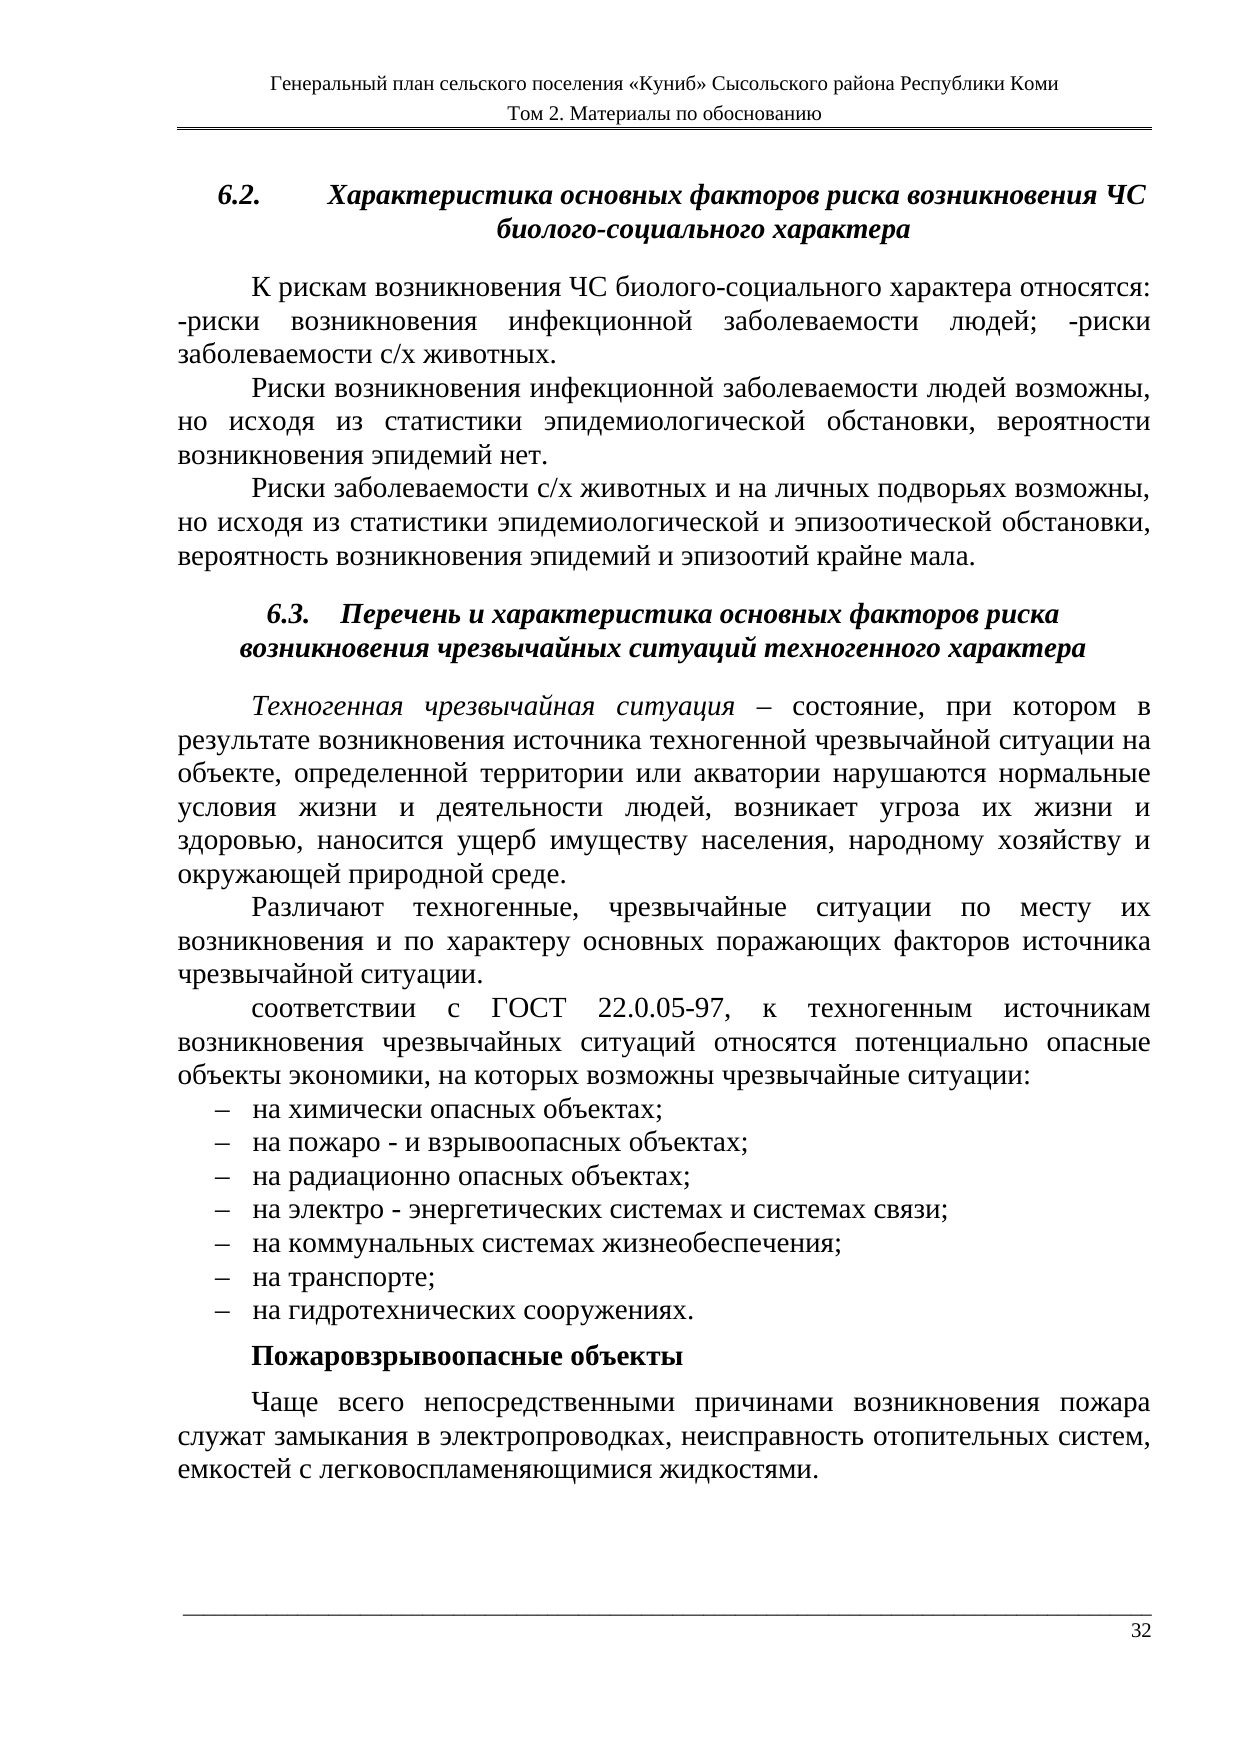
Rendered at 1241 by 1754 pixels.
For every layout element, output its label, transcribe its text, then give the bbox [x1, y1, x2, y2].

text Пожаровзрывоопасные объекты [177, 1338, 1152, 1372]
list на пожаро - и взрывоопасных объектах; [215, 1124, 1152, 1158]
list на химически опасных объектах; [215, 1091, 1152, 1124]
list на гидротехнических сооружениях. [215, 1292, 1152, 1326]
list на электро - энергетических системах и системах связи; [215, 1192, 1152, 1225]
subtitle Перечень и характеристика основных факторов риска возникновения чрезвычайных ситуаций техногенного характера [177, 596, 1152, 663]
text Техногенная чрезвычайная ситуация – состояние, при котором в результате возникновения источника техногенной чрезвычайной ситуации на объекте, определенной территории или акватории нарушаются нормальные условия жизни и деятельности людей, возникает угроза их жизни и здоровью, наносится ущерб имуществу населения, народному хозяйству и окружающей природной среде. [177, 688, 1152, 889]
text Чаще всего непосредственными причинами возникновения пожара служат замыкания в электропроводках, неисправность отопительных систем, емкостей с легковоспламеняющимися жидкостями. [177, 1384, 1152, 1485]
subtitle Характеристика основных факторов риска возникновения ЧС биолого-социального характера [215, 177, 1152, 244]
text соответствии с ГОСТ 22.0.05-97, к техногенным источникам возникновения чрезвычайных ситуаций относятся потенциально опасные объекты экономики, на которых возможны чрезвычайные ситуации: [177, 990, 1152, 1091]
text Риски возникновения инфекционной заболеваемости людей возможны, но исходя из статистики эпидемиологической обстановки, вероятности возникновения эпидемий нет. [177, 370, 1152, 471]
text К рискам возникновения ЧС биолого-социального характера относятся: -риски возникновения инфекционной заболеваемости людей; -риски заболеваемости с/х животных. [177, 269, 1152, 370]
list на коммунальных системах жизнеобеспечения; [215, 1225, 1152, 1259]
text Различают техногенные, чрезвычайные ситуации по месту их возникновения и по характеру основных поражающих факторов источника чрезвычайной ситуации. [177, 889, 1152, 990]
text Риски заболеваемости с/х животных и на личных подворьях возможны, но исходя из статистики эпидемиологической и эпизоотической обстановки, вероятность возникновения эпидемий и эпизоотий крайне мала. [177, 471, 1152, 571]
list на транспорте; [215, 1259, 1152, 1292]
list на радиационно опасных объектах; [215, 1158, 1152, 1192]
